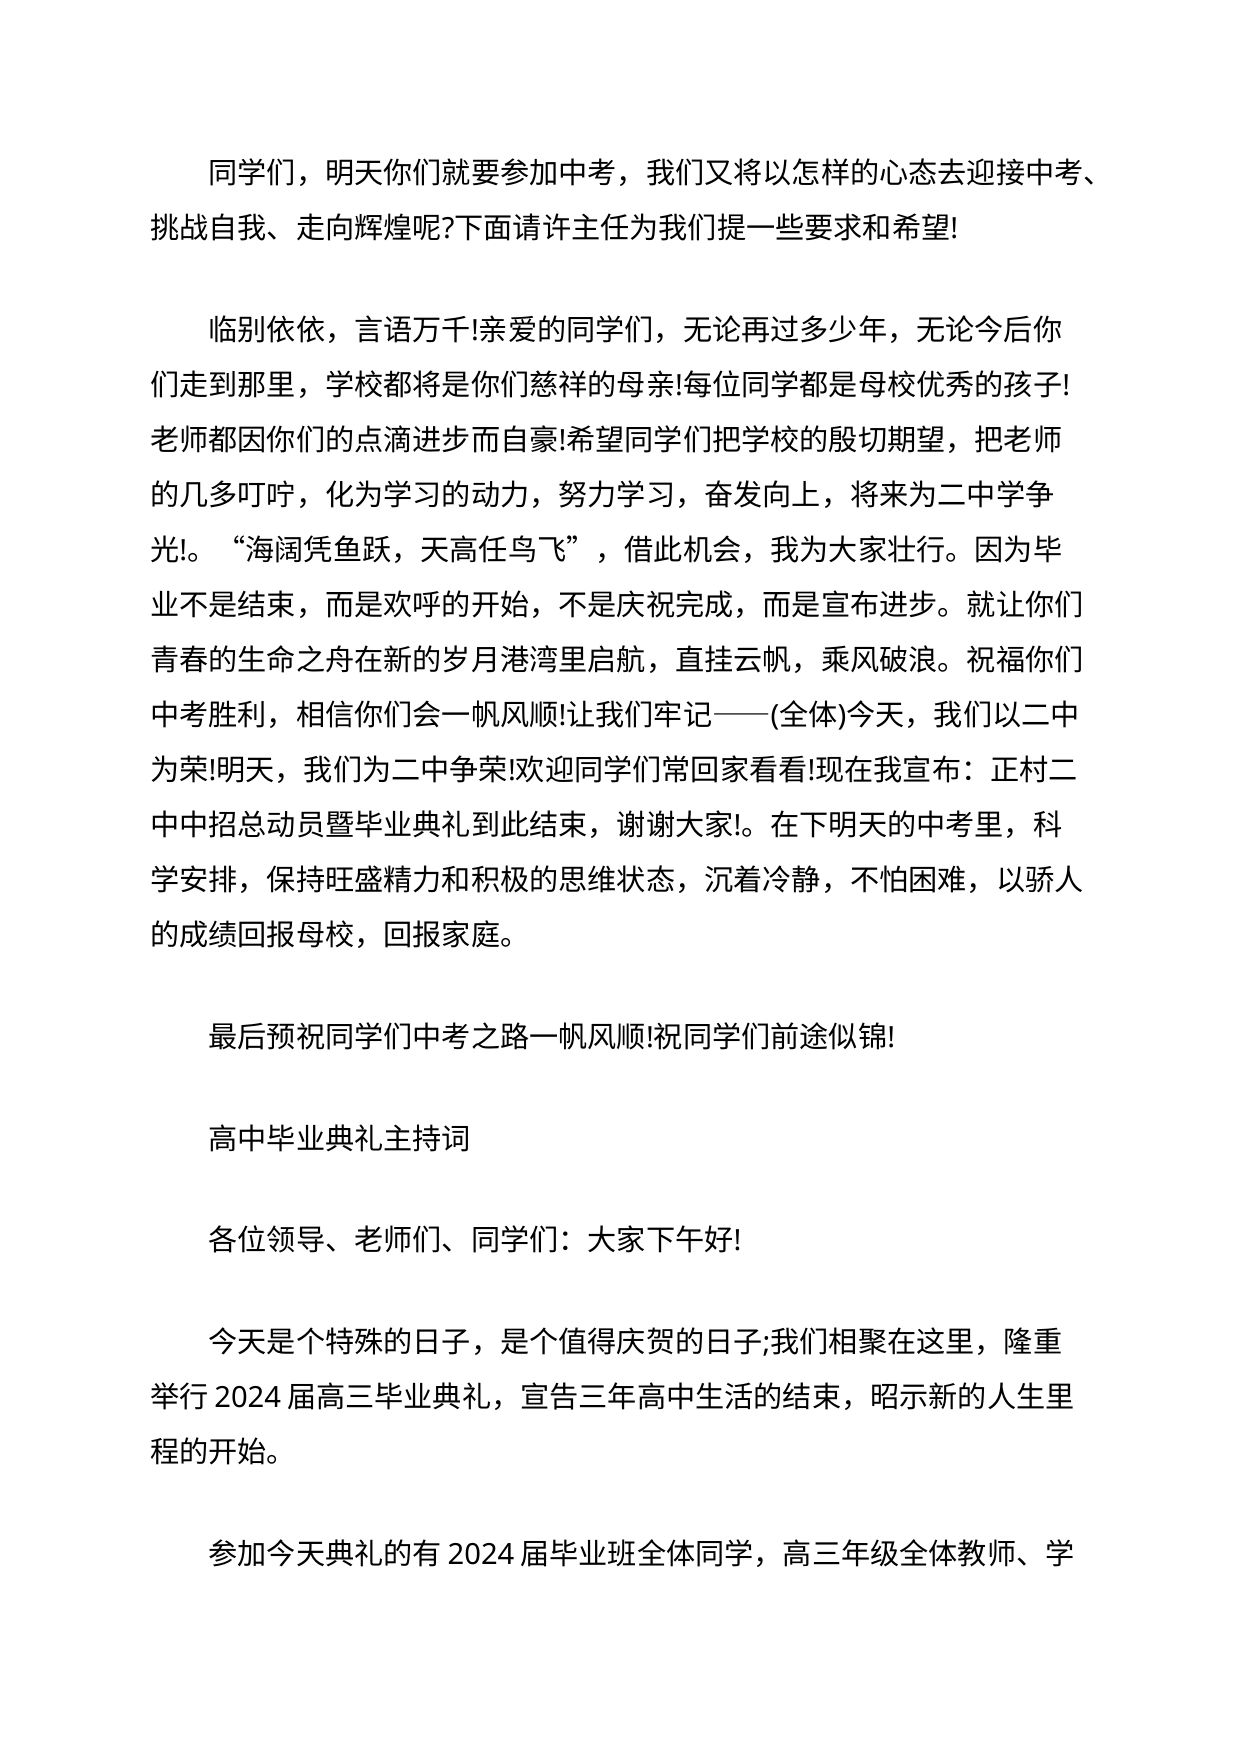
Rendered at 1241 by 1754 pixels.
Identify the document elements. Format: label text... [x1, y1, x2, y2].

text 最后预祝同学们中考之路一帆风顺!祝同学们前途似锦! [150, 1013, 1090, 1056]
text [150, 1531, 1090, 1573]
text 同学们，明天你们就要参加中考，我们又将以怎样的心态去迎接中考、挑战自我、走向辉煌呢?下面请许主任为我们提一些要求和希望! [150, 150, 1090, 247]
text 临别依依，言语万千!亲爱的同学们，无论再过多少年，无论今后你们走到那里，学校都将是你们慈祥的母亲!每位同学都是母校优秀的孩子!老师都因你们的点滴进步而自豪!希望同学们把学校的殷切期望，把老师的几多叮咛，化为学习的动力，努力学习，奋发向上，将来为二中学争光!。“海阔凭鱼跃，天高任鸟飞”，借此机会，我为大家壮行。因为毕业不是结束，而是欢呼的开始，不是庆祝完成，而是宣布进步。就让你们青春的生命之舟在新的岁月港湾里启航，直挂云帆，乘风破浪。祝福你们中考胜利，相信你们会一帆风顺!让我们牢记——(全体)今天，我们以二中为荣!明天，我们为二中争荣!欢迎同学们常回家看看!现在我宣布：正村二中中招总动员暨毕业典礼到此结束，谢谢大家!。在下明天的中考里，科学安排，保持旺盛精力和积极的思维状态，沉着冷静，不怕困难，以骄人的成绩回报母校，回报家庭。 [150, 307, 1090, 954]
text 今天是个特殊的日子，是个值得庆贺的日子;我们相聚在这里，隆重举行2024届高三毕业典礼，宣告三年高中生活的结束，昭示新的人生里程的开始。 [150, 1319, 1090, 1471]
text 各位领导、老师们、同学们：大家下午好! [150, 1217, 1090, 1259]
text 高中毕业典礼主持词 [150, 1115, 1090, 1157]
